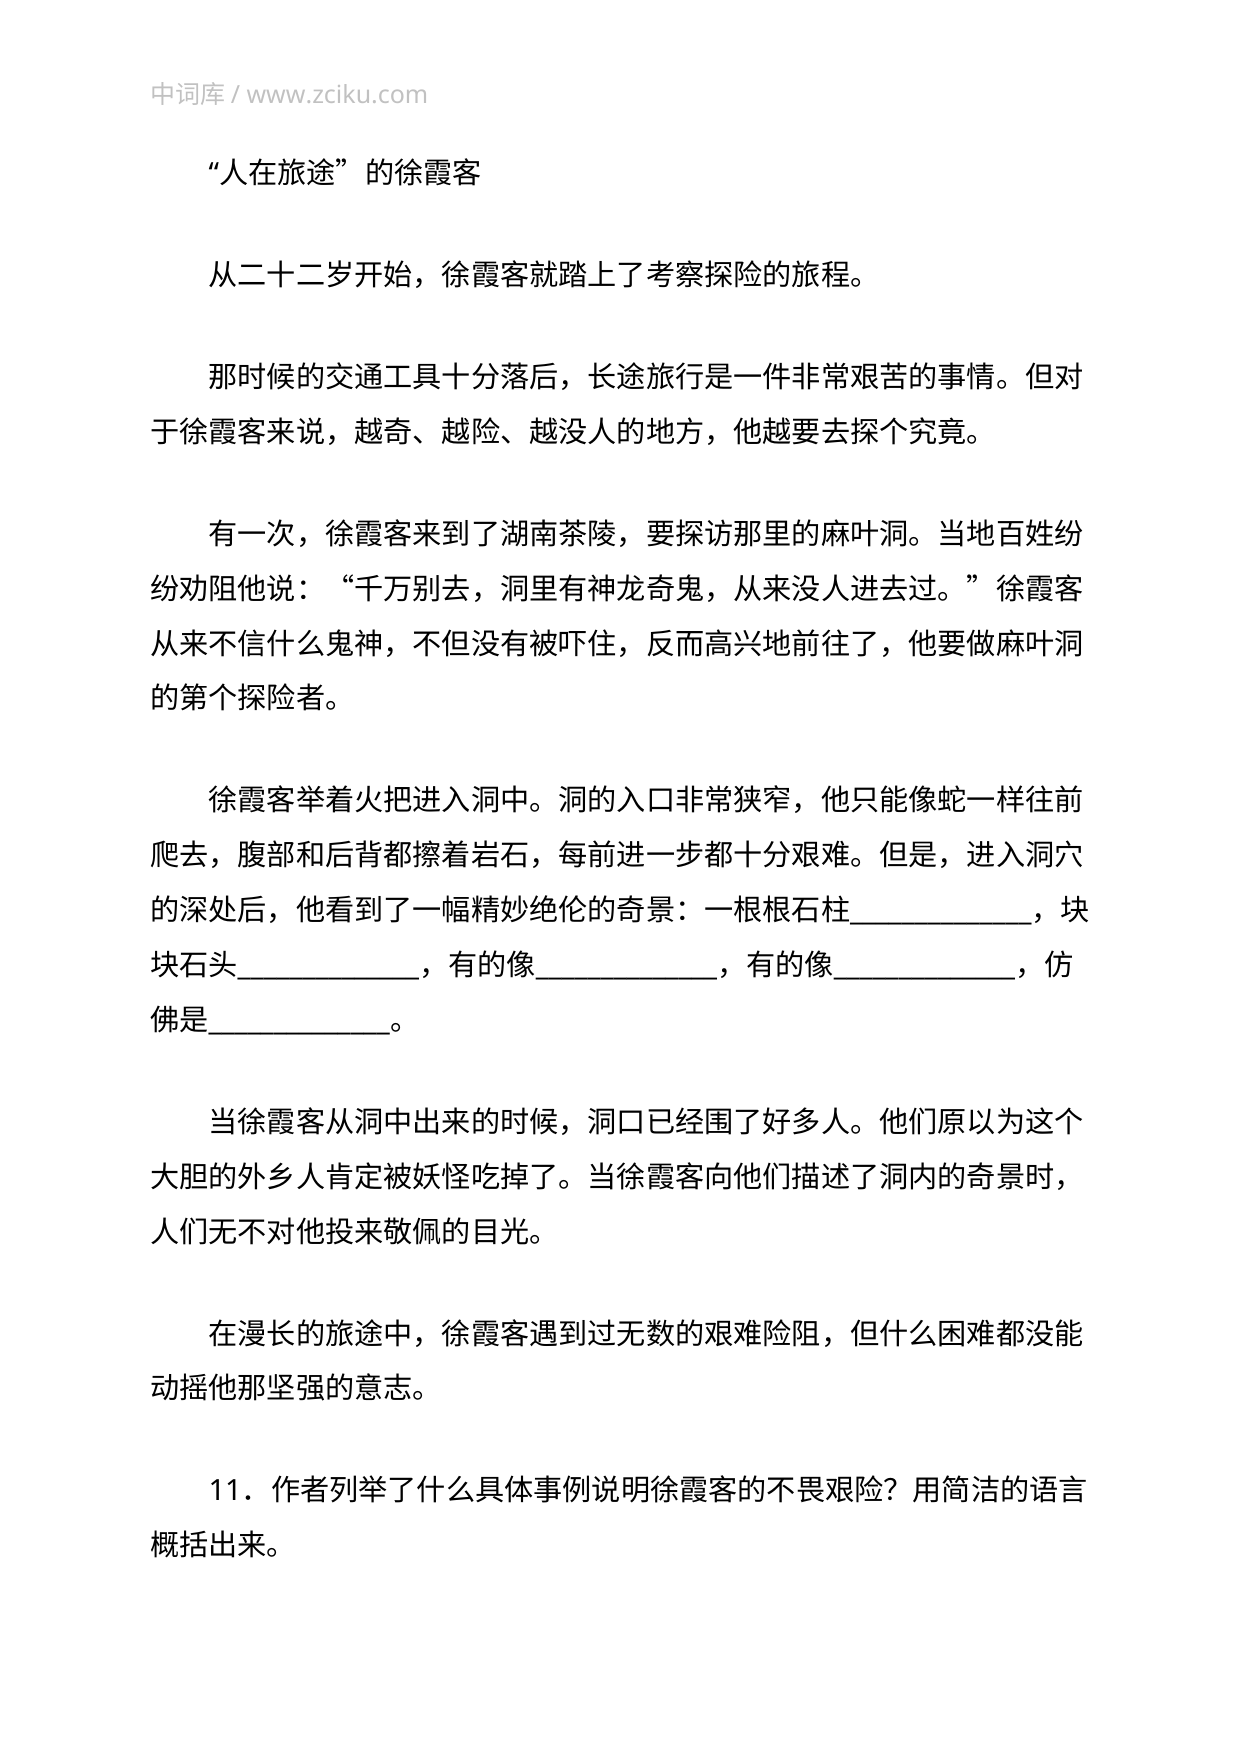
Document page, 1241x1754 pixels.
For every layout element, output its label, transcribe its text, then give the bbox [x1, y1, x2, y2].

text 从二十二岁开始，徐霞客就踏上了考察探险的旅程。 [150, 252, 1090, 294]
text 11．作者列举了什么具体事例说明徐霞客的不畏艰险？用简洁的语言概括出来。 [150, 1467, 1090, 1564]
text “人在旅途”的徐霞客 [150, 150, 1090, 192]
text 在漫长的旅途中，徐霞客遇到过无数的艰难险阻，但什么困难都没能动摇他那坚强的意志。 [150, 1310, 1090, 1407]
text 那时候的交通工具十分落后，长途旅行是一件非常艰苦的事情。但对于徐霞客来说，越奇、越险、越没人的地方，他越要去探个究竟。 [150, 354, 1090, 451]
text 徐霞客举着火把进入洞中。洞的入口非常狭窄，他只能像蛇一样往前爬去，腹部和后背都擦着岩石，每前进一步都十分艰难。但是，进入洞穴的深处后，他看到了一幅精妙绝伦的奇景：一根根石柱______________，块块石头______________，有的像______________，有的像______________，仿佛是______________。 [150, 777, 1090, 1039]
text 有一次，徐霞客来到了湖南茶陵，要探访那里的麻叶洞。当地百姓纷纷劝阻他说：“千万别去，洞里有神龙奇鬼，从来没人进去过。”徐霞客从来不信什么鬼神，不但没有被吓住，反而高兴地前往了，他要做麻叶洞的第个探险者。 [150, 510, 1090, 717]
text 当徐霞客从洞中出来的时候，洞口已经围了好多人。他们原以为这个大胆的外乡人肯定被妖怪吃掉了。当徐霞客向他们描述了洞内的奇景时，人们无不对他投来敬佩的目光。 [150, 1099, 1090, 1251]
